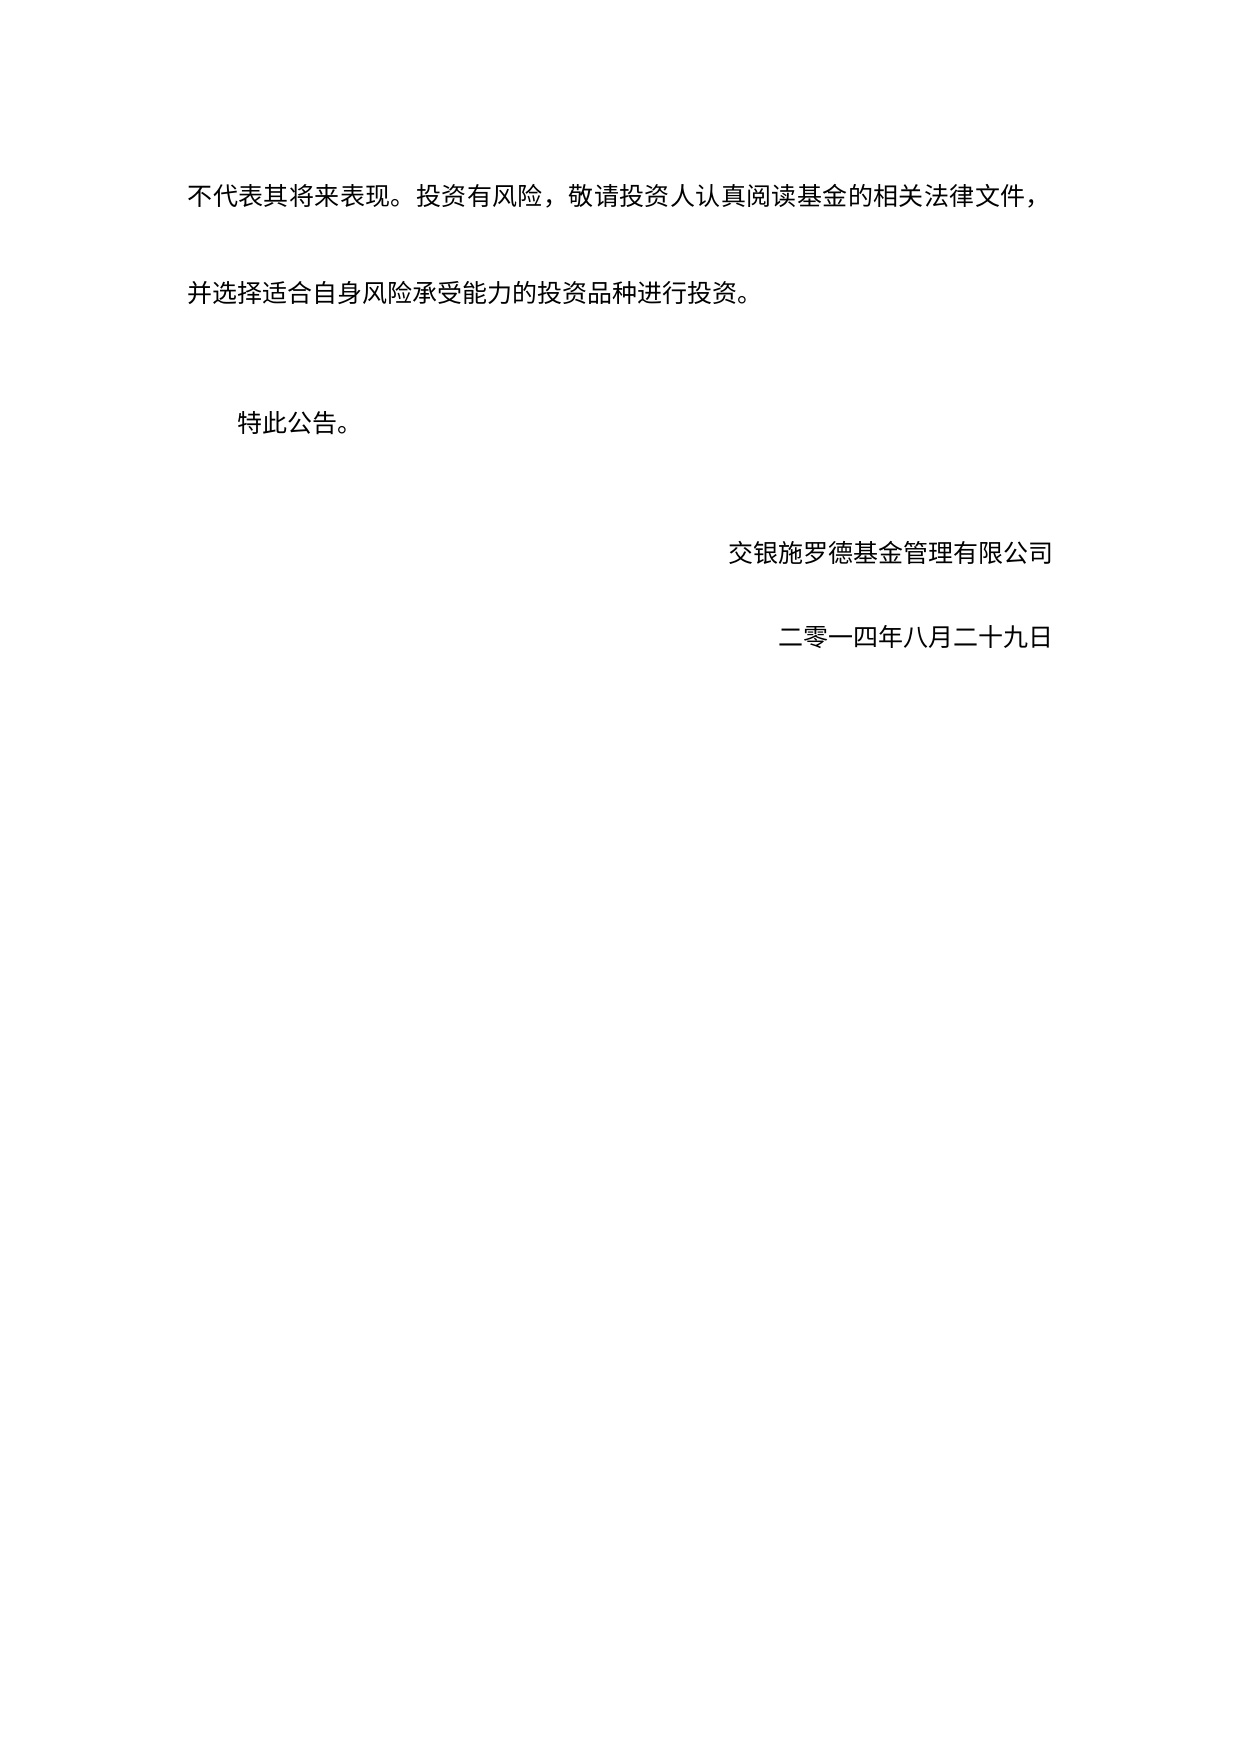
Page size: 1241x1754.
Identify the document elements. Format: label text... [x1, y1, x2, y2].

list 交银施罗德基金管理有限公司 [231, 519, 1053, 584]
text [187, 162, 1053, 324]
text 特此公告。 [187, 389, 1053, 454]
list 二零一四年八月二十九日 [231, 603, 1053, 668]
